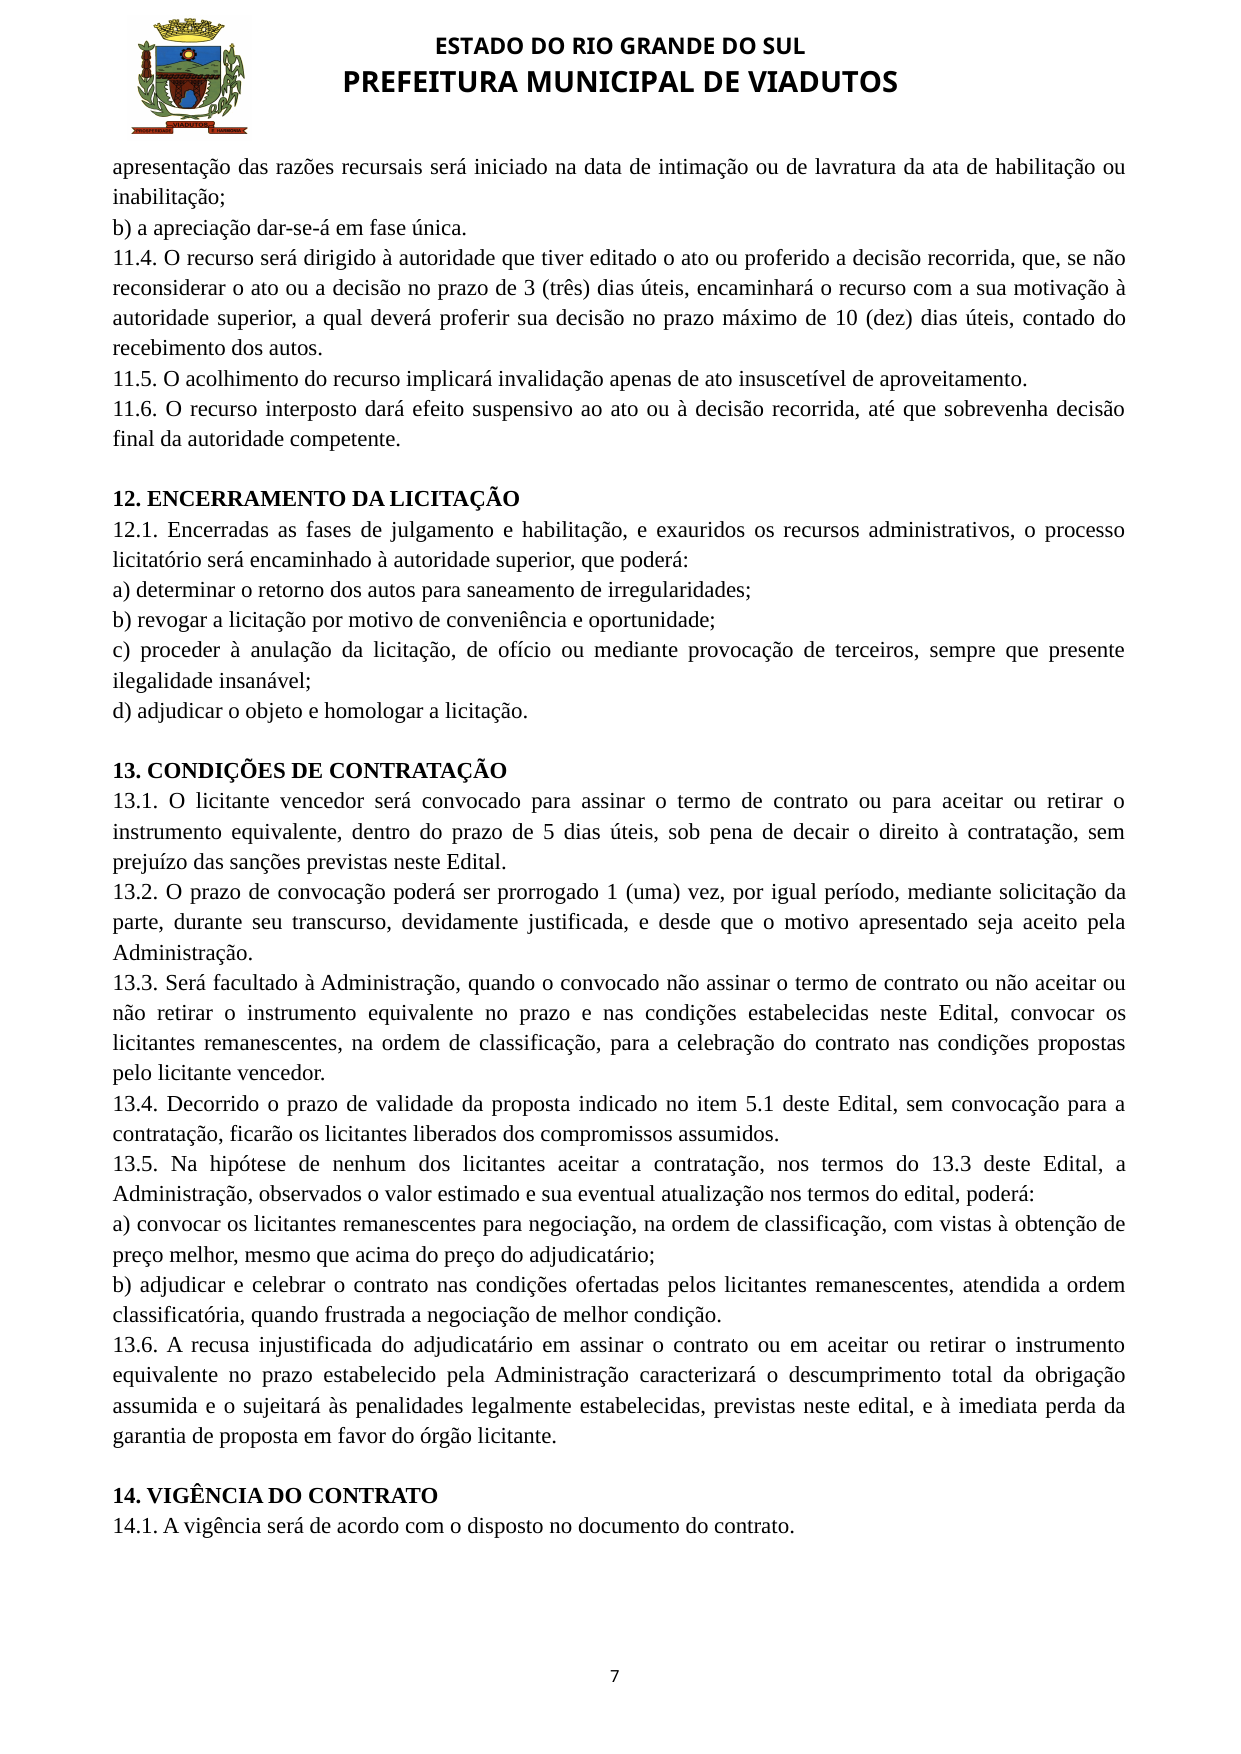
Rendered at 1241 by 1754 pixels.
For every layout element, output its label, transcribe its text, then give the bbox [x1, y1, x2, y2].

text 11.5. O acolhimento do recurso implicará invalidação apenas de ato insuscetível de aproveitamento. [112, 365, 1128, 391]
text 13.3. Será facultado à Administração, quando o convocado não assinar o termo de contrato ou não aceitar ou não retirar o instrumento equivalente no prazo e nas condições estabelecidas neste Edital, convocar os licitantes remanescentes, na ordem de classificação, para a celebração do contrato nas condições propostas pelo licitante vencedor. [112, 969, 1128, 1086]
text a) convocar os licitantes remanescentes para negociação, na ordem de classificação, com vistas à obtenção de preço melhor, mesmo que acima do preço do adjudicatário; [112, 1211, 1128, 1267]
text 13.1. O licitante vencedor será convocado para assinar o termo de contrato ou para aceitar ou retirar o instrumento equivalente, dentro do prazo de 5 dias úteis, sob pena de decair o direito à contratação, sem prejuízo das sanções previstas neste Edital. [112, 788, 1128, 874]
text d) adjudicar o objeto e homologar a licitação. [112, 697, 1128, 723]
text 12. ENCERRAMENTO DA LICITAÇÃO [112, 486, 1128, 512]
text 13.4. Decorrido o prazo de validade da proposta indicado no item 5.1 deste Edital, sem convocação para a contratação, ficarão os licitantes liberados dos compromissos assumidos. [112, 1090, 1128, 1146]
picture [127, 15, 253, 141]
text b) revogar a licitação por motivo de conveniência e oportunidade; [112, 606, 1128, 633]
text 14. VIGÊNCIA DO CONTRATO [112, 1482, 1128, 1509]
text b) adjudicar e celebrar o contrato nas condições ofertadas pelos licitantes remanescentes, atendida a ordem classificatória, quando frustrada a negociação de melhor condição. [112, 1271, 1128, 1327]
text 13. CONDIÇÕES DE CONTRATAÇÃO [112, 757, 1128, 784]
text 14.1. A vigência será de acordo com o disposto no documento do contrato. [112, 1513, 1128, 1539]
text 11.6. O recurso interposto dará efeito suspensivo ao ato ou à decisão recorrida, até que sobrevenha decisão final da autoridade competente. [112, 395, 1128, 451]
text 13.2. O prazo de convocação poderá ser prorrogado 1 (uma) vez, por igual período, mediante solicitação da parte, durante seu transcurso, devidamente justificada, e desde que o motivo apresentado seja aceito pela Administração. [112, 878, 1128, 965]
text 12.1. Encerradas as fases de julgamento e habilitação, e exauridos os recursos administrativos, o processo licitatório será encaminhado à autoridade superior, que poderá: [112, 516, 1128, 572]
text b) a apreciação dar-se-á em fase única. [112, 214, 1128, 240]
text 13.6. A recusa injustificada do adjudicatário em assinar o contrato ou em aceitar ou retirar o instrumento equivalente no prazo estabelecido pela Administração caracterizará o descumprimento total da obrigação assumida e o sujeitará às penalidades legalmente estabelecidas, previstas neste edital, e à imediata perda da garantia de proposta em favor do órgão licitante. [112, 1331, 1128, 1448]
text a) determinar o retorno dos autos para saneamento de irregularidades; [112, 576, 1128, 602]
text c) proceder à anulação da licitação, de ofício ou mediante provocação de terceiros, sempre que presente ilegalidade insanável; [112, 637, 1128, 693]
text 13.5. Na hipótese de nenhum dos licitantes aceitar a contratação, nos termos do 13.3 deste Edital, a Administração, observados o valor estimado e sua eventual atualização nos termos do edital, poderá: [112, 1150, 1128, 1207]
text 11.4. O recurso será dirigido à autoridade que tiver editado o ato ou proferido a decisão recorrida, que, se não reconsiderar o ato ou a decisão no prazo de 3 (três) dias úteis, encaminhará o recurso com a sua motivação à autoridade superior, a qual deverá proferir sua decisão no prazo máximo de 10 (dez) dias úteis, contado do recebimento dos autos. [112, 244, 1128, 361]
